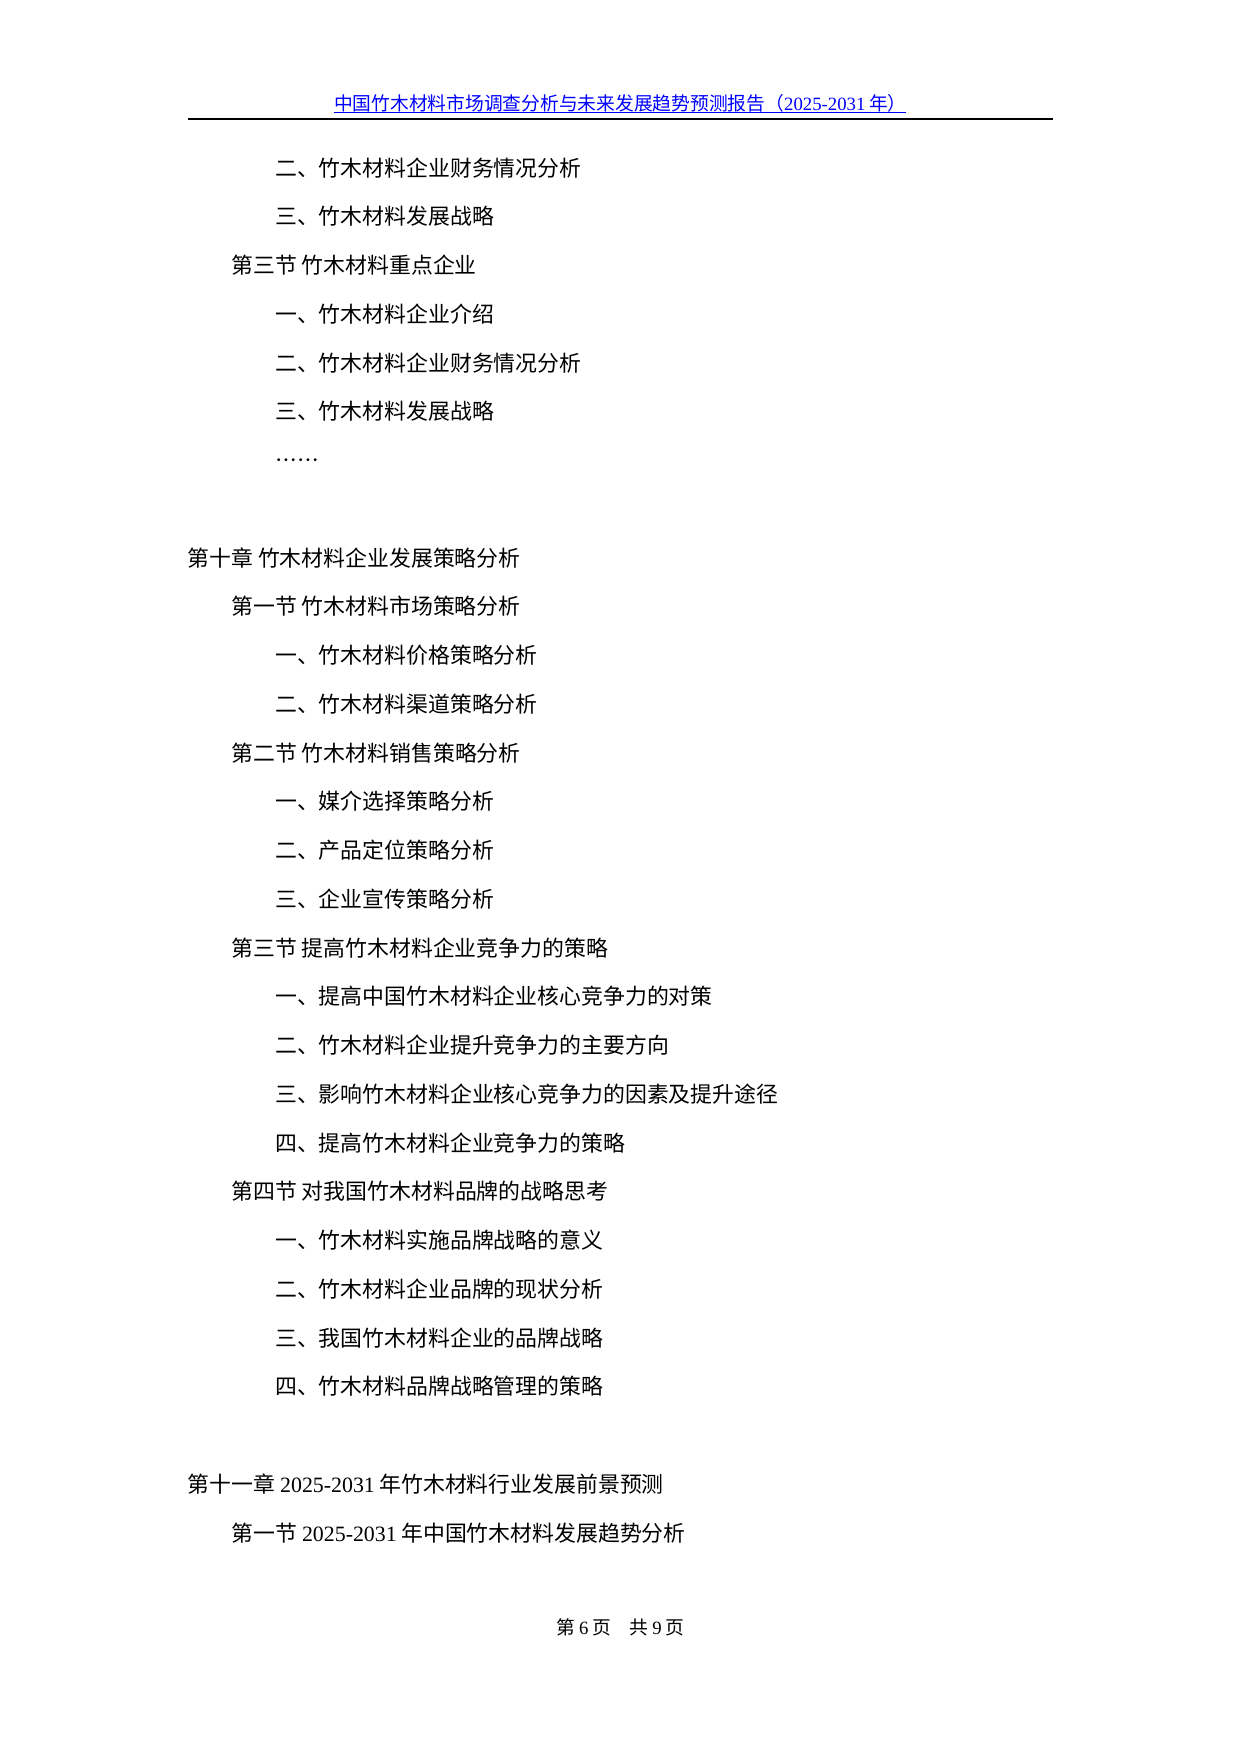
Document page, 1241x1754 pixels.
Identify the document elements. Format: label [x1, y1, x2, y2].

text [187, 150, 1053, 1548]
